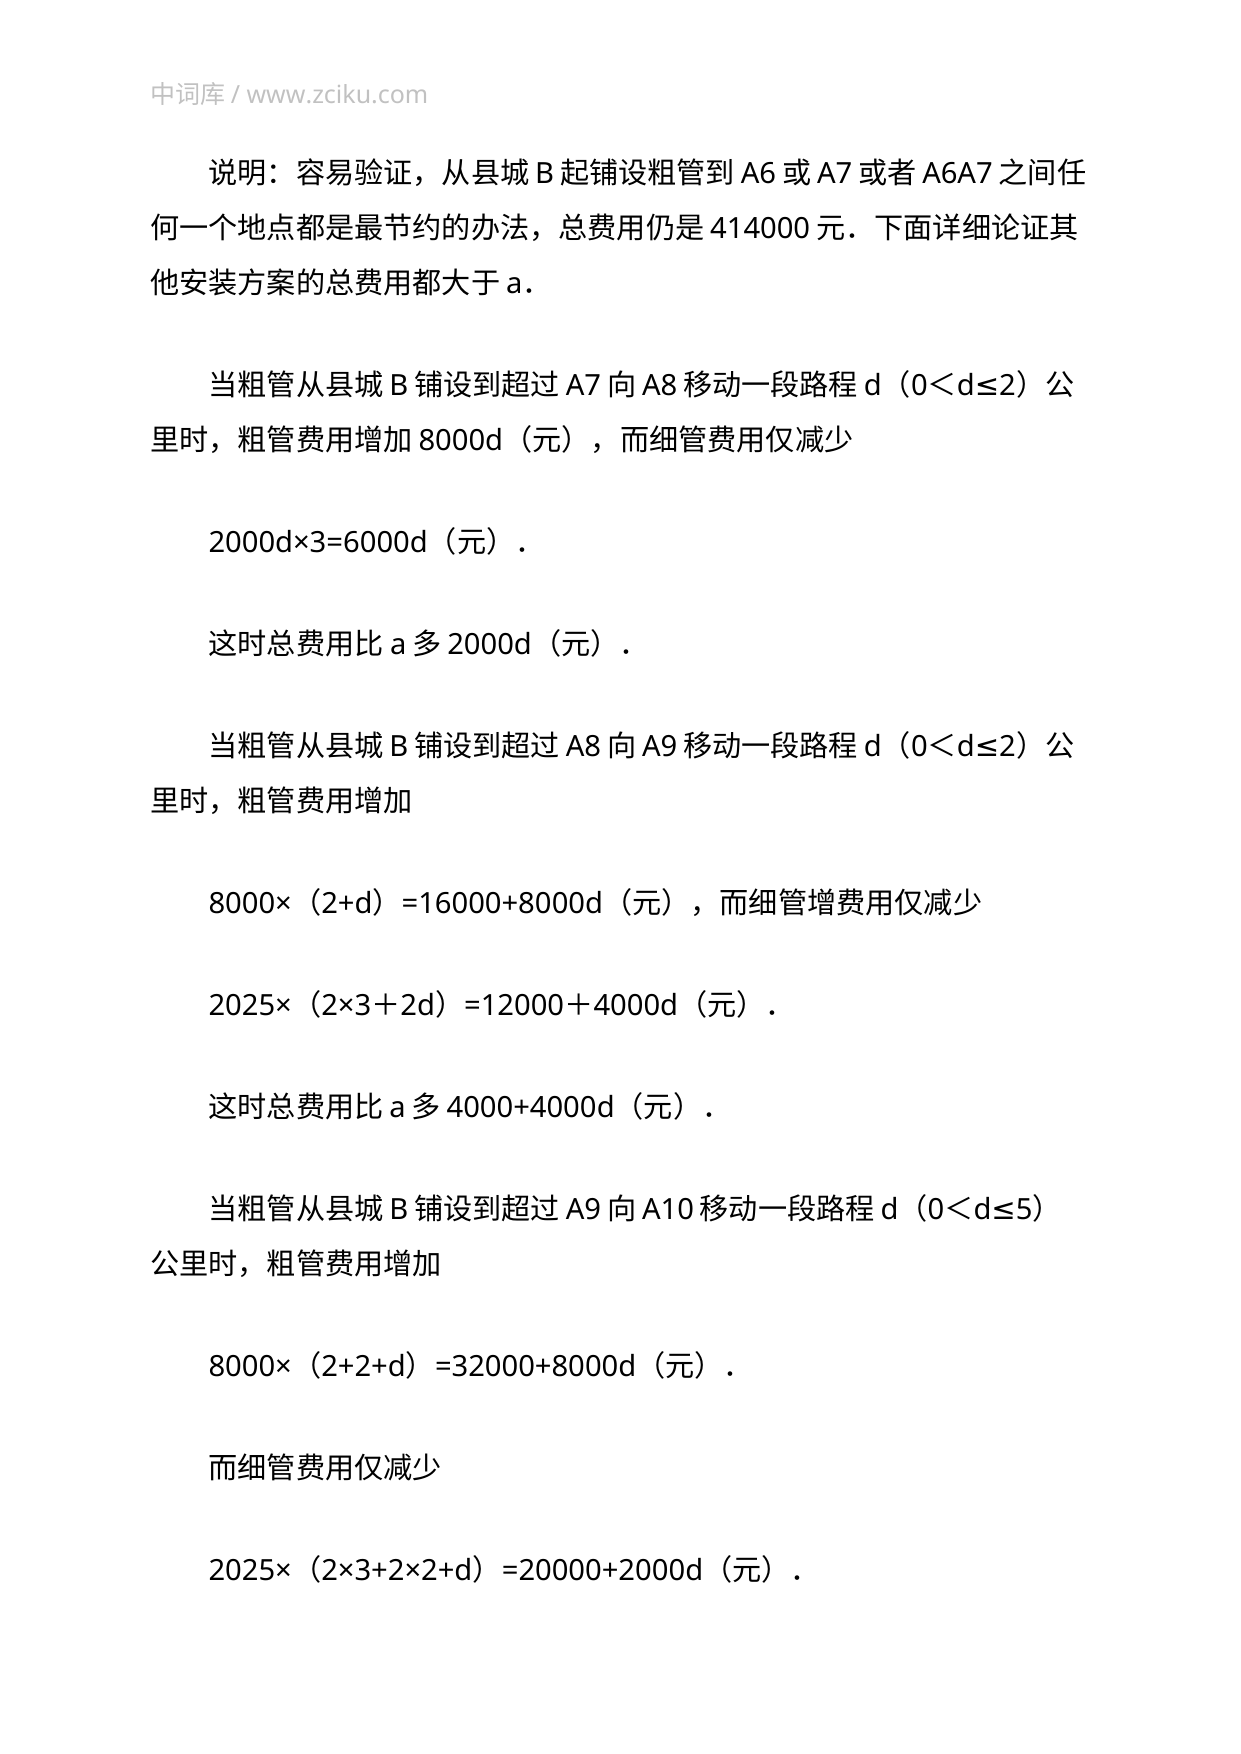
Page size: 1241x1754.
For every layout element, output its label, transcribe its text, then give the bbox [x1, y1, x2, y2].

text 而细管费用仅减少 [150, 1444, 1090, 1487]
text 当粗管从县城B铺设到超过A9向A10移动一段路程d（0＜d≤5）公里时，粗管费用增加 [150, 1186, 1090, 1283]
text 2000d×3=6000d（元）． [150, 519, 1090, 561]
text 这时总费用比 a多2000d（元）． [150, 621, 1090, 663]
text 8000×（2+2+d）=32000+8000d（元）． [150, 1342, 1090, 1385]
text 8000×（2+d）=16000+8000d（元），而细管增费用仅减少 [150, 880, 1090, 922]
text 这时总费用比a多4000+4000d（元）． [150, 1084, 1090, 1126]
text 当粗管从县城B铺设到超过A7向A8移动一段路程d（0＜d≤2）公里时，粗管费用增加8000d（元），而细管费用仅减少 [150, 362, 1090, 459]
text 2025×（2×3+2×2+d）=20000+2000d（元）． [150, 1546, 1090, 1588]
text 说明：容易验证，从县城B起铺设粗管到A6或A7或者A6A7之间任何一个地点都是最节约的办法，总费用仍是414000元．下面详细论证其他安装方案的总费用都大于a． [150, 150, 1090, 302]
text 当粗管从县城B铺设到超过A8向A9移动一段路程d（0＜d≤2）公里时，粗管费用增加 [150, 723, 1090, 820]
text 2025×（2×3＋2d）=12000＋4000d（元）． [150, 982, 1090, 1024]
